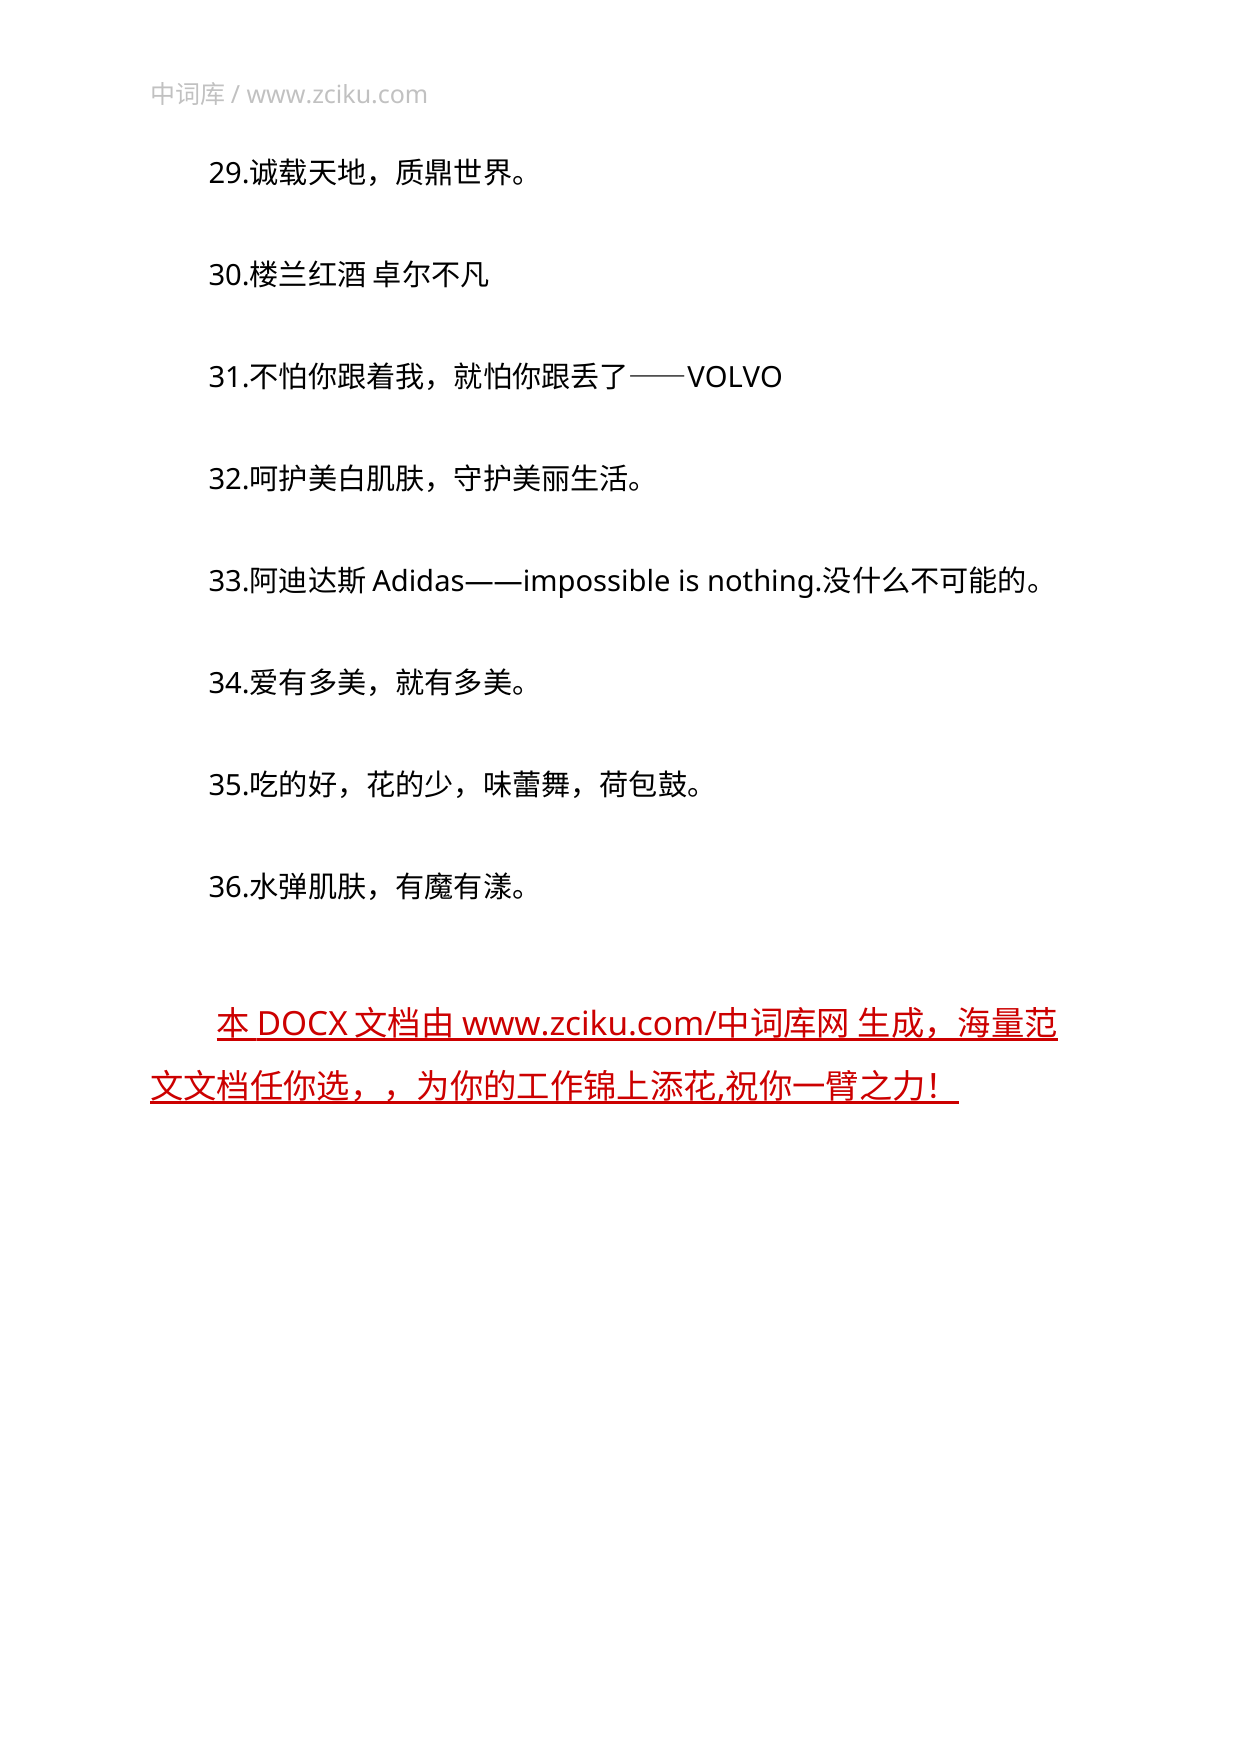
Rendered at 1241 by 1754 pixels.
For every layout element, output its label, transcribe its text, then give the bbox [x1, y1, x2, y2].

text 30.楼兰红酒 卓尔不凡 [150, 252, 1090, 294]
text 33.阿迪达斯Adidas——impossible is nothing.没什么不可能的。 [150, 558, 1090, 600]
text 31.不怕你跟着我，就怕你跟丢了——VOLVO [150, 354, 1090, 396]
text 34.爱有多美，就有多美。 [150, 660, 1090, 702]
text 29.诚载天地，质鼎世界。 [150, 150, 1090, 192]
text 35.吃的好，花的少，味蕾舞，荷包鼓。 [150, 762, 1090, 804]
text 32.呵护美白肌肤，守护美丽生活。 [150, 456, 1090, 498]
text 36.水弹肌肤，有魔有漾。 [150, 864, 1090, 906]
text 本DOCX文档由 www.zciku.com/中词库网 生成，海量范文文档任你选，，为你的工作锦上添花,祝你一臂之力！ [150, 997, 1090, 1108]
